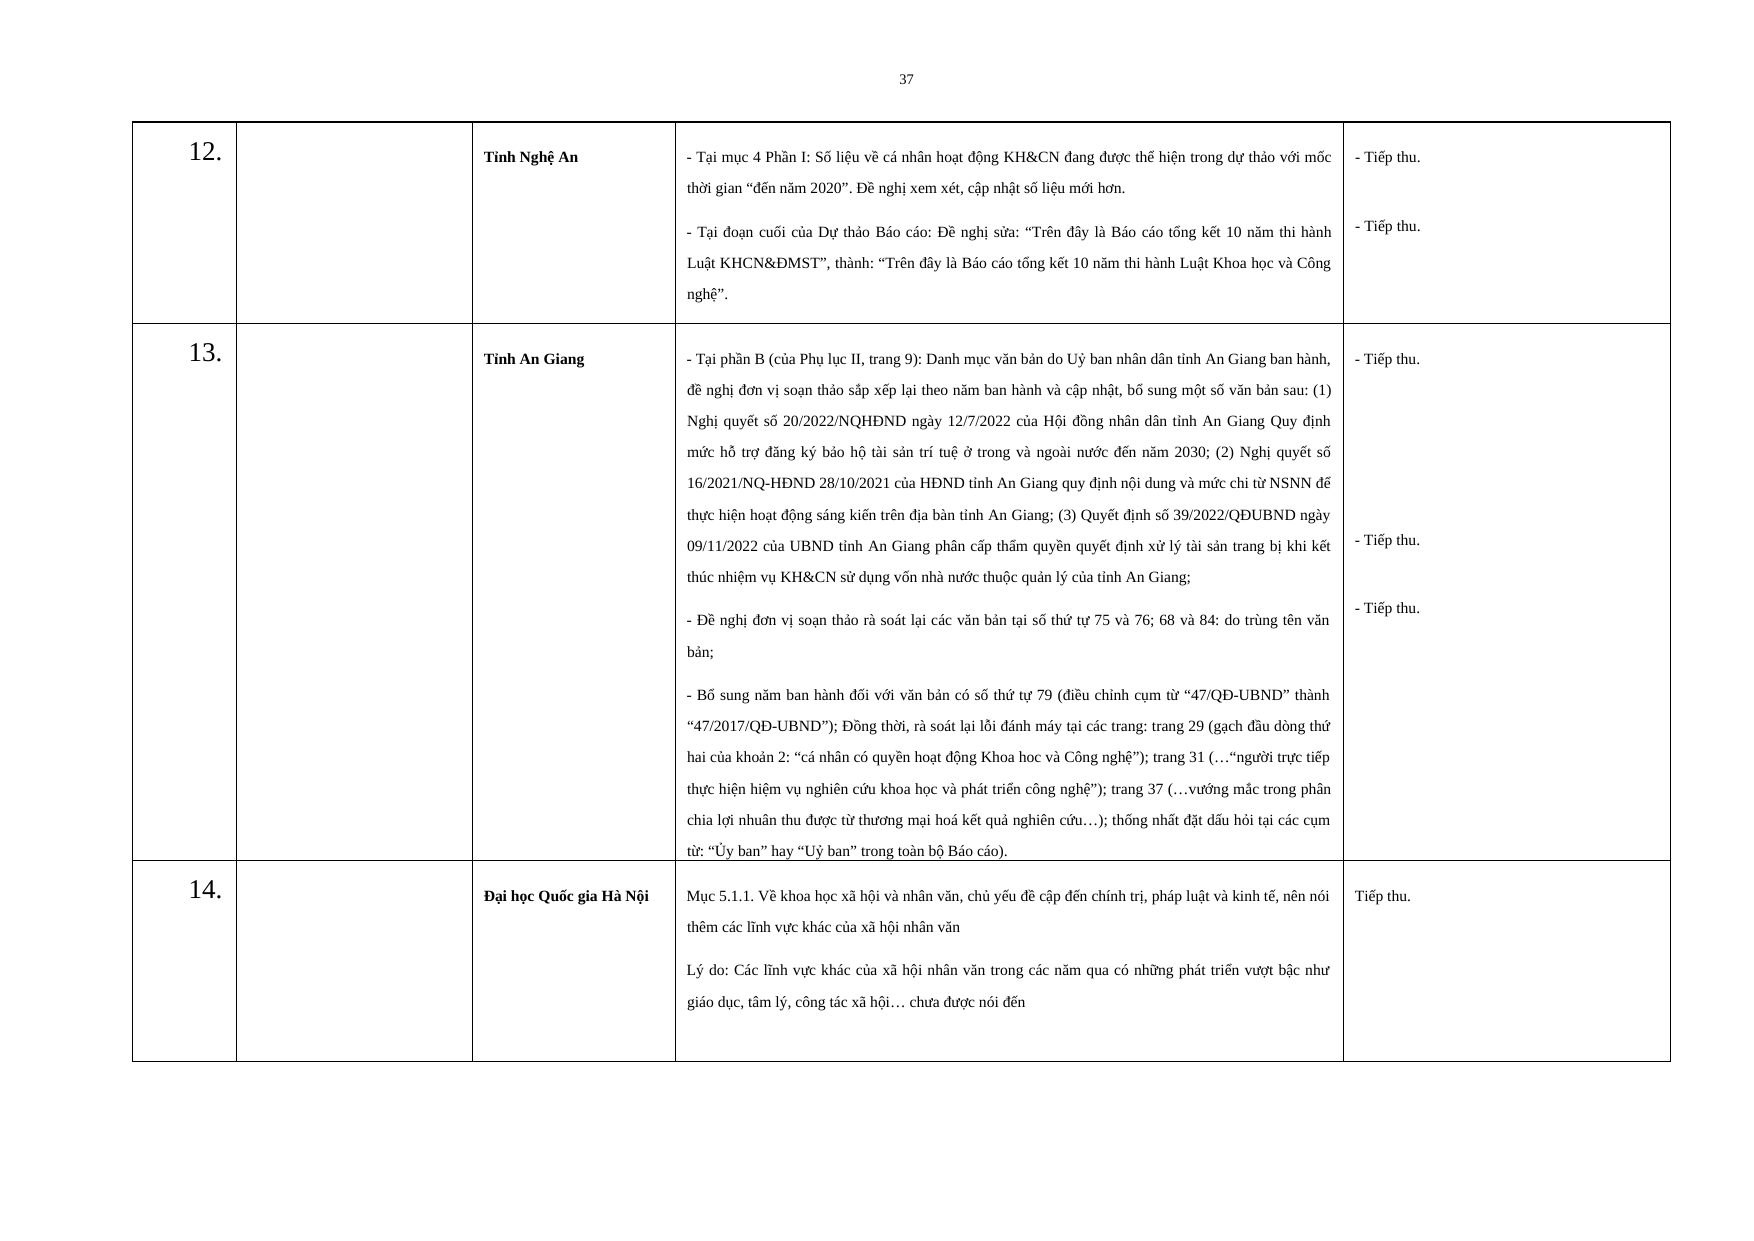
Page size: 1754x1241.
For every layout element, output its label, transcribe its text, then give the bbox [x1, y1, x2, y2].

table_cell - Tại mục 4 Phần I: Số liệu về cá nhân hoạt động KH&CN đang được thể hiện trong dự thảo với mốc thời gian “đến năm 2020”. Đề nghị xem xét, cập nhật số liệu mới hơn. - Tại đoạn cuối của Dự thảo Báo cáo: Đề nghị sửa: “Trên đây là Báo cáo tổng kết 10 năm thi hành Luật KHCN&ĐMST”, thành: “Trên đây là Báo cáo tổng kết 10 năm thi hành Luật Khoa học và Công nghệ”. [676, 123, 1343, 323]
table_cell Tiếp thu. [1344, 861, 1670, 1061]
table_cell [237, 861, 472, 1061]
table_cell - Tiếp thu. - Tiếp thu. [1344, 123, 1670, 323]
table_cell [133, 861, 236, 1061]
table_cell [237, 123, 472, 323]
table_cell - Tiếp thu. - Tiếp thu. - Tiếp thu. [1344, 324, 1670, 860]
table_cell [237, 324, 472, 860]
table_cell Đại học Quốc gia Hà Nội [473, 861, 675, 1061]
table_cell [133, 324, 236, 860]
table_cell Tỉnh Nghệ An [473, 123, 675, 323]
table_cell Tỉnh An Giang [473, 324, 675, 860]
table_cell [133, 123, 236, 323]
table_cell Mục 5.1.1. Về khoa học xã hội và nhân văn, chủ yếu đề cập đến chính trị, pháp luật và kinh tế, nên nói thêm các lĩnh vực khác của xã hội nhân văn Lý do: Các lĩnh vực khác của xã hội nhân văn trong các năm qua có những phát triển vượt bậc như giáo dục, tâm lý, công tác xã hội… chưa được nói đến [676, 861, 1343, 1061]
table_cell - Tại phần B (của Phụ lục II, trang 9): Danh mục văn bản do Uỷ ban nhân dân tỉnh An Giang ban hành, đề nghị đơn vị soạn thảo sắp xếp lại theo năm ban hành và cập nhật, bổ sung một số văn bản sau: (1) Nghị quyết số 20/2022/NQHĐND ngày 12/7/2022 của Hội đồng nhân dân tỉnh An Giang Quy định mức hỗ trợ đăng ký bảo hộ tài sản trí tuệ ở trong và ngoài nước đến năm 2030; (2) Nghị quyết số 16/2021/NQ-HĐND 28/10/2021 của HĐND tỉnh An Giang quy định nội dung và mức chi từ NSNN để thực hiện hoạt động sáng kiến trên địa bàn tỉnh An Giang; (3) Quyết định số 39/2022/QĐUBND ngày 09/11/2022 của UBND tỉnh An Giang phân cấp thẩm quyền quyết định xử lý tài sản trang bị khi kết thúc nhiệm vụ KH&CN sử dụng vốn nhà nước thuộc quản lý của tỉnh An Giang; - Đề nghị đơn vị soạn thảo rà soát lại các văn bản tại số thứ tự 75 và 76; 68 và 84: do trùng tên văn bản; - Bổ sung năm ban hành đối với văn bản có số thứ tự 79 (điều chỉnh cụm từ “47/QĐ-UBND” thành “47/2017/QĐ-UBND”); Đồng thời, rà soát lại lỗi đánh máy tại các trang: trang 29 (gạch đầu dòng thứ hai của khoản 2: “cá nhân có quyền hoạt động Khoa hoc và Công nghệ”); trang 31 (…“người trực tiếp thực hiện hiệm vụ nghiên cứu khoa học và phát triển công nghệ”); trang 37 (…vướng mắc trong phân chia lợi nhuân thu được từ thương mại hoá kết quả nghiên cứu…); thống nhất đặt dấu hỏi tại các cụm từ: “Ủy ban” hay “Uỷ ban” trong toàn bộ Báo cáo). [676, 324, 1343, 860]
